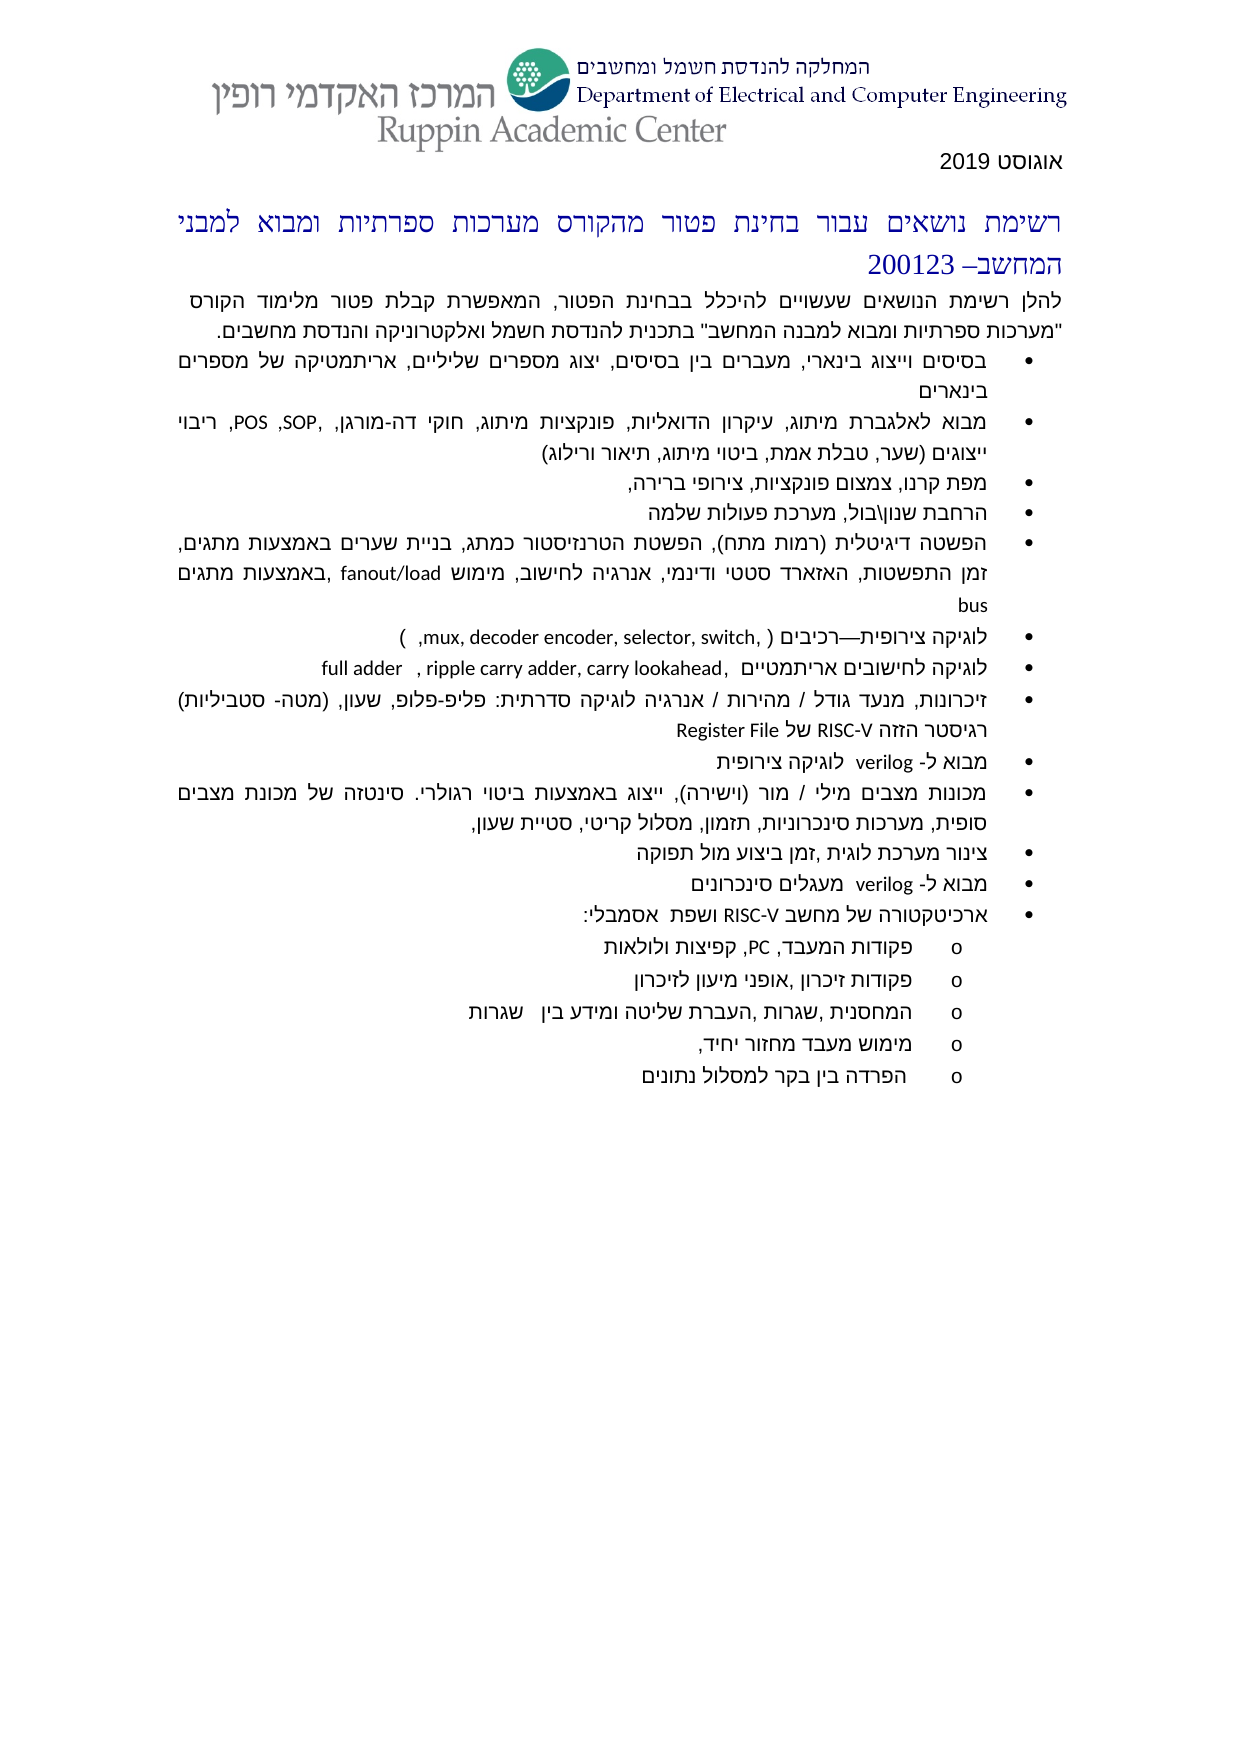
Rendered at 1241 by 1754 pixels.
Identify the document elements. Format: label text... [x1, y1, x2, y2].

text להלן רשימת הנושאים שעשויים להיכלל בבחינת הפטור, המאפשרת קבלת פטור מלימוד הקורס "מערכות ספרתיות ומבוא למבנה המחשב" בתכנית להנדסת חשמל ואלקטרוניקה והנדסת מחשבים. [177, 289, 1063, 343]
list הפשטה דיגיטלית (רמות מתח), הפשטת הטרנזיסטור כמתג, בניית שערים באמצעות מתגים, זמן התפשטות, האזארד סטטי ודינמי, אנרגיה לחישוב, מימוש fanout/load ,באמצעות מתגים bus [177, 530, 1026, 617]
list המחסנית ,שגרות ,העברת שליטה ומידע בין שגרות [177, 1000, 951, 1026]
list בסיסים וייצוג בינארי, מעברים בין בסיסים, יצוג מספרים שליליים, אריתמטיקה של מספרים בינארים [177, 349, 1026, 403]
list פקודות זיכרון ,אופני מיעון לזיכרון [177, 967, 951, 993]
list לוגיקה לחישובים אריתמטיים ,full adder , ripple carry adder, carry lookahead [177, 656, 1026, 681]
picture [176, 15, 1081, 161]
list לוגיקה צירופית—רכיבים ( ,mux, decoder encoder, selector, switch, ) [177, 624, 1026, 649]
list מבוא ל- verilog לוגיקה צירופית [177, 749, 1026, 774]
list מבוא ל- verilog מעגלים סינכרונים [177, 871, 1026, 896]
list מבוא לאלגברת מיתוג, עיקרון הדואליות, פונקציות מיתוג, חוקי דה-מורגן, ,POS ,SOP, ריבוי ייצוגים (שער, טבלת אמת, ביטוי מיתוג, תיאור ורילוג) [177, 409, 1026, 464]
list ארכיטקטורה של מחשב RISC-V ושפת אסמבלי: [177, 903, 1026, 928]
subtitle רשימת נושאים עבור בחינת פטור מהקורס מערכות ספרתיות ומבוא למבני המחשב– 200123 [177, 206, 1063, 281]
list הרחבת שנון\בול, מערכת פעולות שלמה [177, 500, 1026, 524]
list מימוש מעבד מחזור יחיד, [177, 1032, 951, 1058]
list זיכרונות, מנעד גודל / מהירות / אנרגיה לוגיקה סדרתית: פליפ-פלופ, שעון, (מטה- סטביליות) רגיסטר הזזה RISC-V של Register File [177, 687, 1026, 743]
list פקודות המעבד, PC, קפיצות ולולאות [177, 934, 951, 961]
list הפרדה בין בקר למסלול נתונים [177, 1064, 951, 1090]
list מפת קרנו, צמצום פונקציות, צירופי ברירה, [177, 470, 1026, 494]
list מכונות מצבים מילי / מור (וישירה), ייצוג באמצעות ביטוי רגולרי. סינטזה של מכונת מצבים סופית, מערכות סינכרוניות, תזמון, מסלול קריטי, סטיית שעון, [177, 781, 1026, 835]
list צינור מערכת לוגית ,זמן ביצוע מול תפוקה [177, 841, 1026, 865]
text אוגוסט 2019 [177, 148, 1063, 174]
